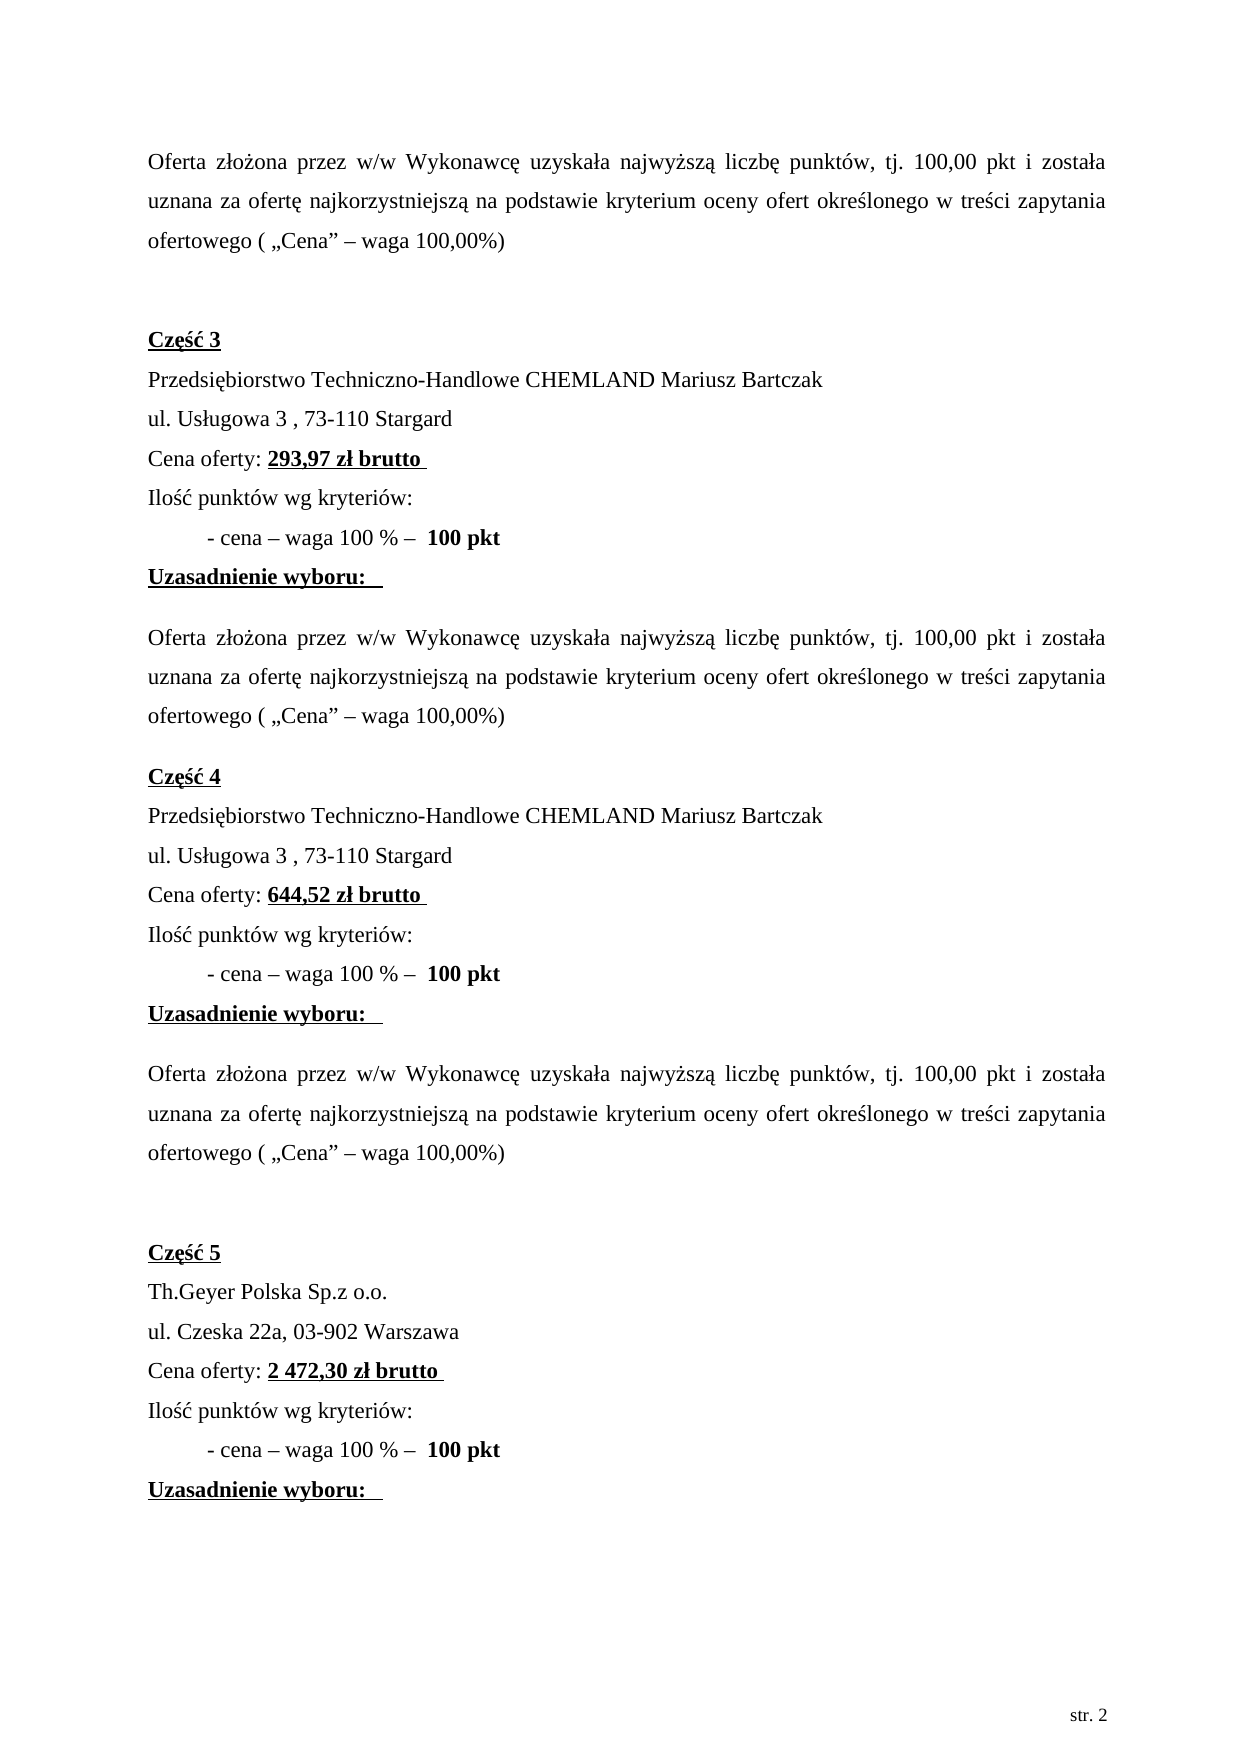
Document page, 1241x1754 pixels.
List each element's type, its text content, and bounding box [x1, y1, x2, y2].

text Ilość punktów wg kryteriów: [148, 1397, 1107, 1423]
text Cena oferty: 293,97 zł brutto [148, 445, 1107, 471]
text Uzasadnienie wyboru: [148, 1000, 1107, 1026]
text ul. Usługowa 3 , 73-110 Stargard [148, 842, 1107, 868]
text Cena oferty: 2 472,30 zł brutto [148, 1357, 1107, 1384]
text - cena – waga 100 % – 100 pkt [162, 960, 1107, 987]
text Część 4 [148, 763, 1107, 789]
text Th.Geyer Polska Sp.z o.o. [148, 1278, 1107, 1305]
text Cena oferty: 644,52 zł brutto [148, 881, 1107, 908]
text Ilość punktów wg kryteriów: [148, 921, 1107, 947]
text Ilość punktów wg kryteriów: [148, 484, 1107, 511]
text - cena – waga 100 % – 100 pkt [162, 1436, 1107, 1463]
text Przedsiębiorstwo Techniczno-Handlowe CHEMLAND Mariusz Bartczak [148, 366, 1107, 392]
text ul. Czeska 22a, 03-902 Warszawa [148, 1318, 1107, 1344]
text ul. Usługowa 3 , 73-110 Stargard [148, 405, 1107, 432]
text - cena – waga 100 % – 100 pkt [162, 524, 1107, 550]
text Część 3 [148, 326, 1107, 353]
text Część 5 [148, 1239, 1107, 1265]
text Uzasadnienie wyboru: [148, 1476, 1107, 1502]
text Uzasadnienie wyboru: [148, 563, 1107, 590]
text Przedsiębiorstwo Techniczno-Handlowe CHEMLAND Mariusz Bartczak [148, 802, 1107, 829]
